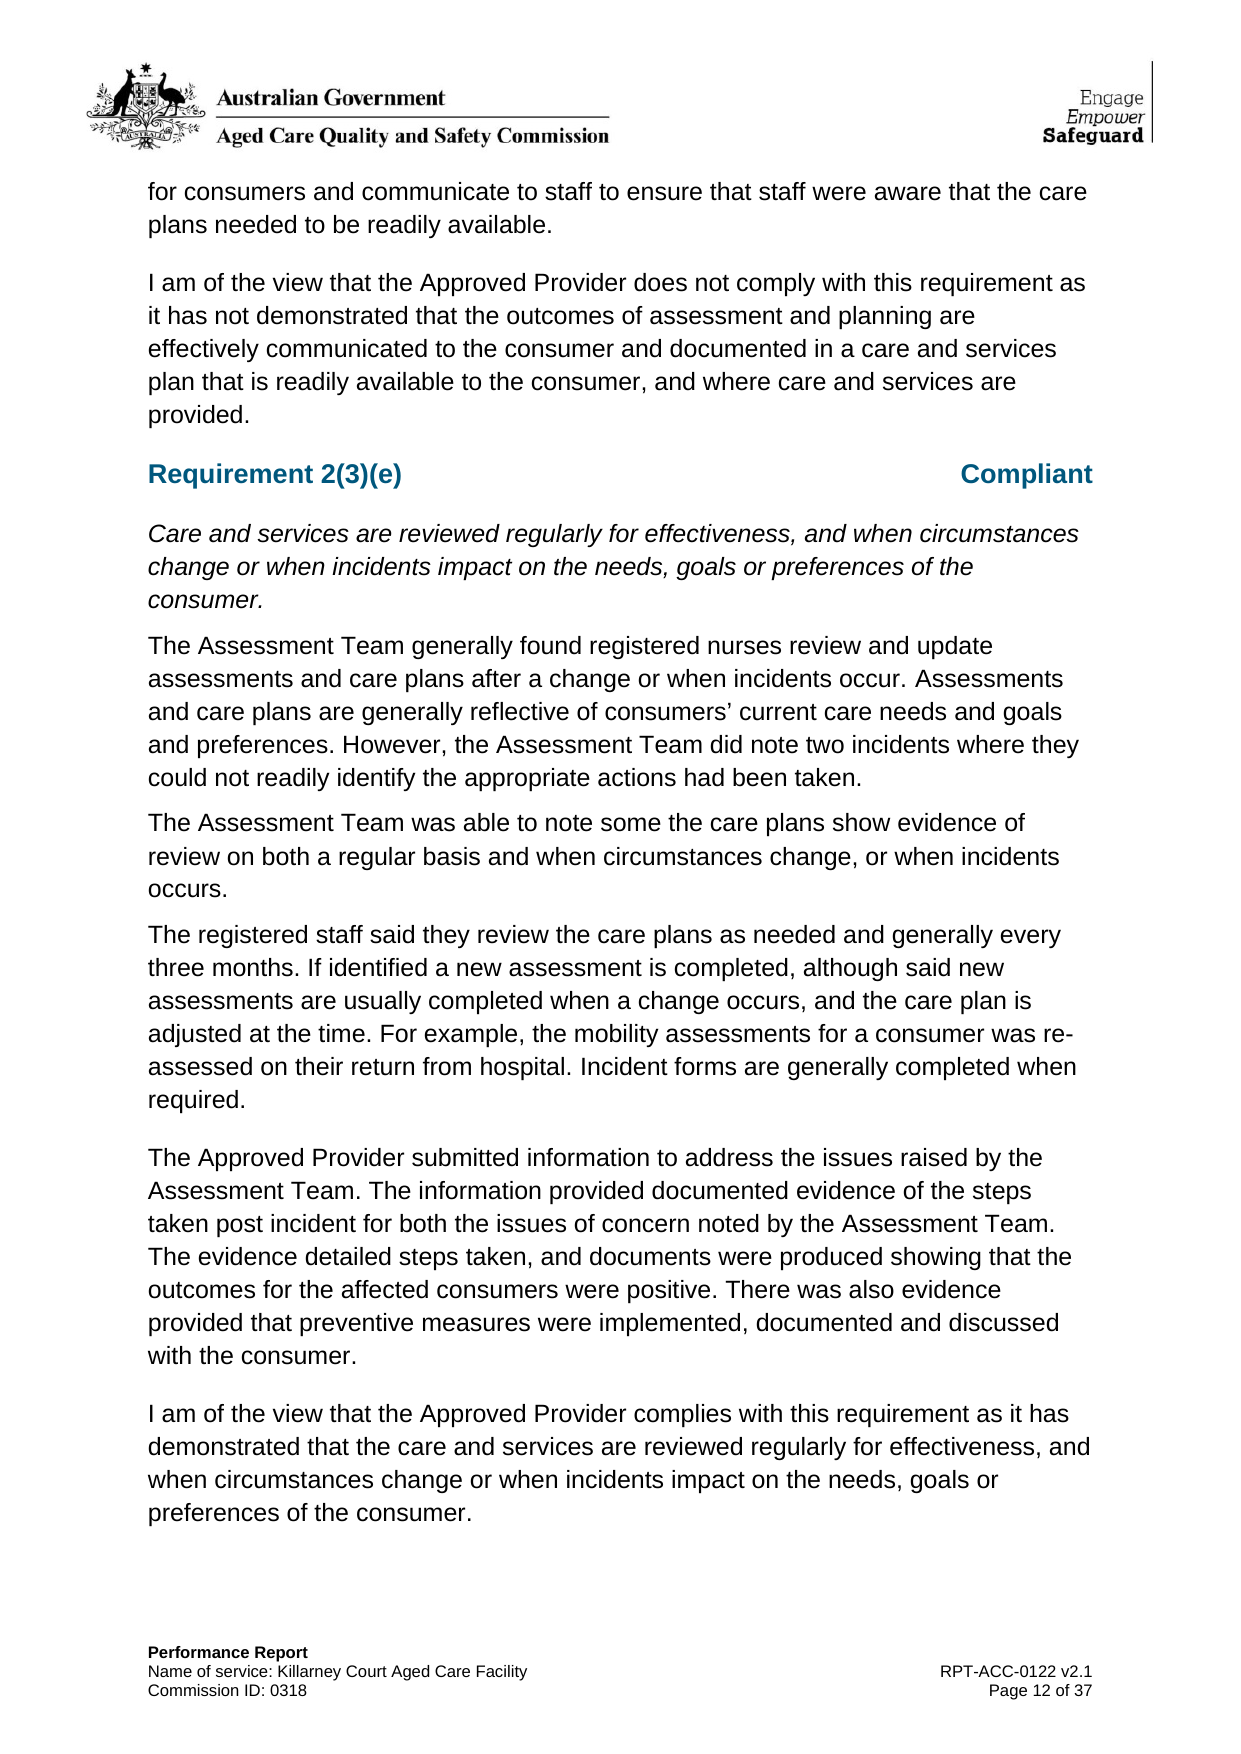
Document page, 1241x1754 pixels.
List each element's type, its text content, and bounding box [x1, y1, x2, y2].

text I am of the view that the Approved Provider complies with this requirement as it has demonstrated that the care and services are reviewed regularly for effectiveness, and when circumstances change or when incidents impact on the needs, goals or preferences of the consumer. [148, 1399, 1092, 1527]
text The Assessment Team generally found registered nurses review and update assessments and care plans after a change or when incidents occur. Assessments and care plans are generally reflective of consumers’ current care needs and goals and preferences. However, the Assessment Team did note two incidents where they could not readily identify the appropriate actions had been taken. [148, 631, 1092, 792]
text Care and services are reviewed regularly for effectiveness, and when circumstances change or when incidents impact on the needs, goals or preferences of the consumer. [148, 519, 1092, 614]
text The Approved Provider submitted information to address the issues raised by the Assessment Team. The information provided documented evidence of the steps taken post incident for both the issues of concern noted by the Assessment Team. The evidence detailed steps taken, and documents were produced showing that the outcomes for the affected consumers were positive. There was also evidence provided that preventive measures were implemented, documented and discussed with the consumer. [148, 1143, 1092, 1370]
text The registered staff said they review the care plans as needed and generally every three months. If identified a new assessment is completed, although said new assessments are usually completed when a change occurs, and the care plan is adjusted at the time. For example, the mobility assessments for a consumer was re-assessed on their return from hospital. Incident forms are generally completed when required. [148, 920, 1092, 1114]
text The Assessment Team was able to note some the care plans show evidence of review on both a regular basis and when circumstances change, or when incidents occurs. [148, 808, 1092, 903]
subtitle Requirement 2(3)(e) Compliant [148, 458, 1092, 489]
text I am of the view that the Approved Provider does not comply with this requirement as it has not demonstrated that the outcomes of assessment and planning are effectively communicated to the consumer and documented in a care and services plan that is readily available to the consumer, and where care and services are provided. [148, 268, 1092, 429]
picture [0, 1, 1241, 171]
